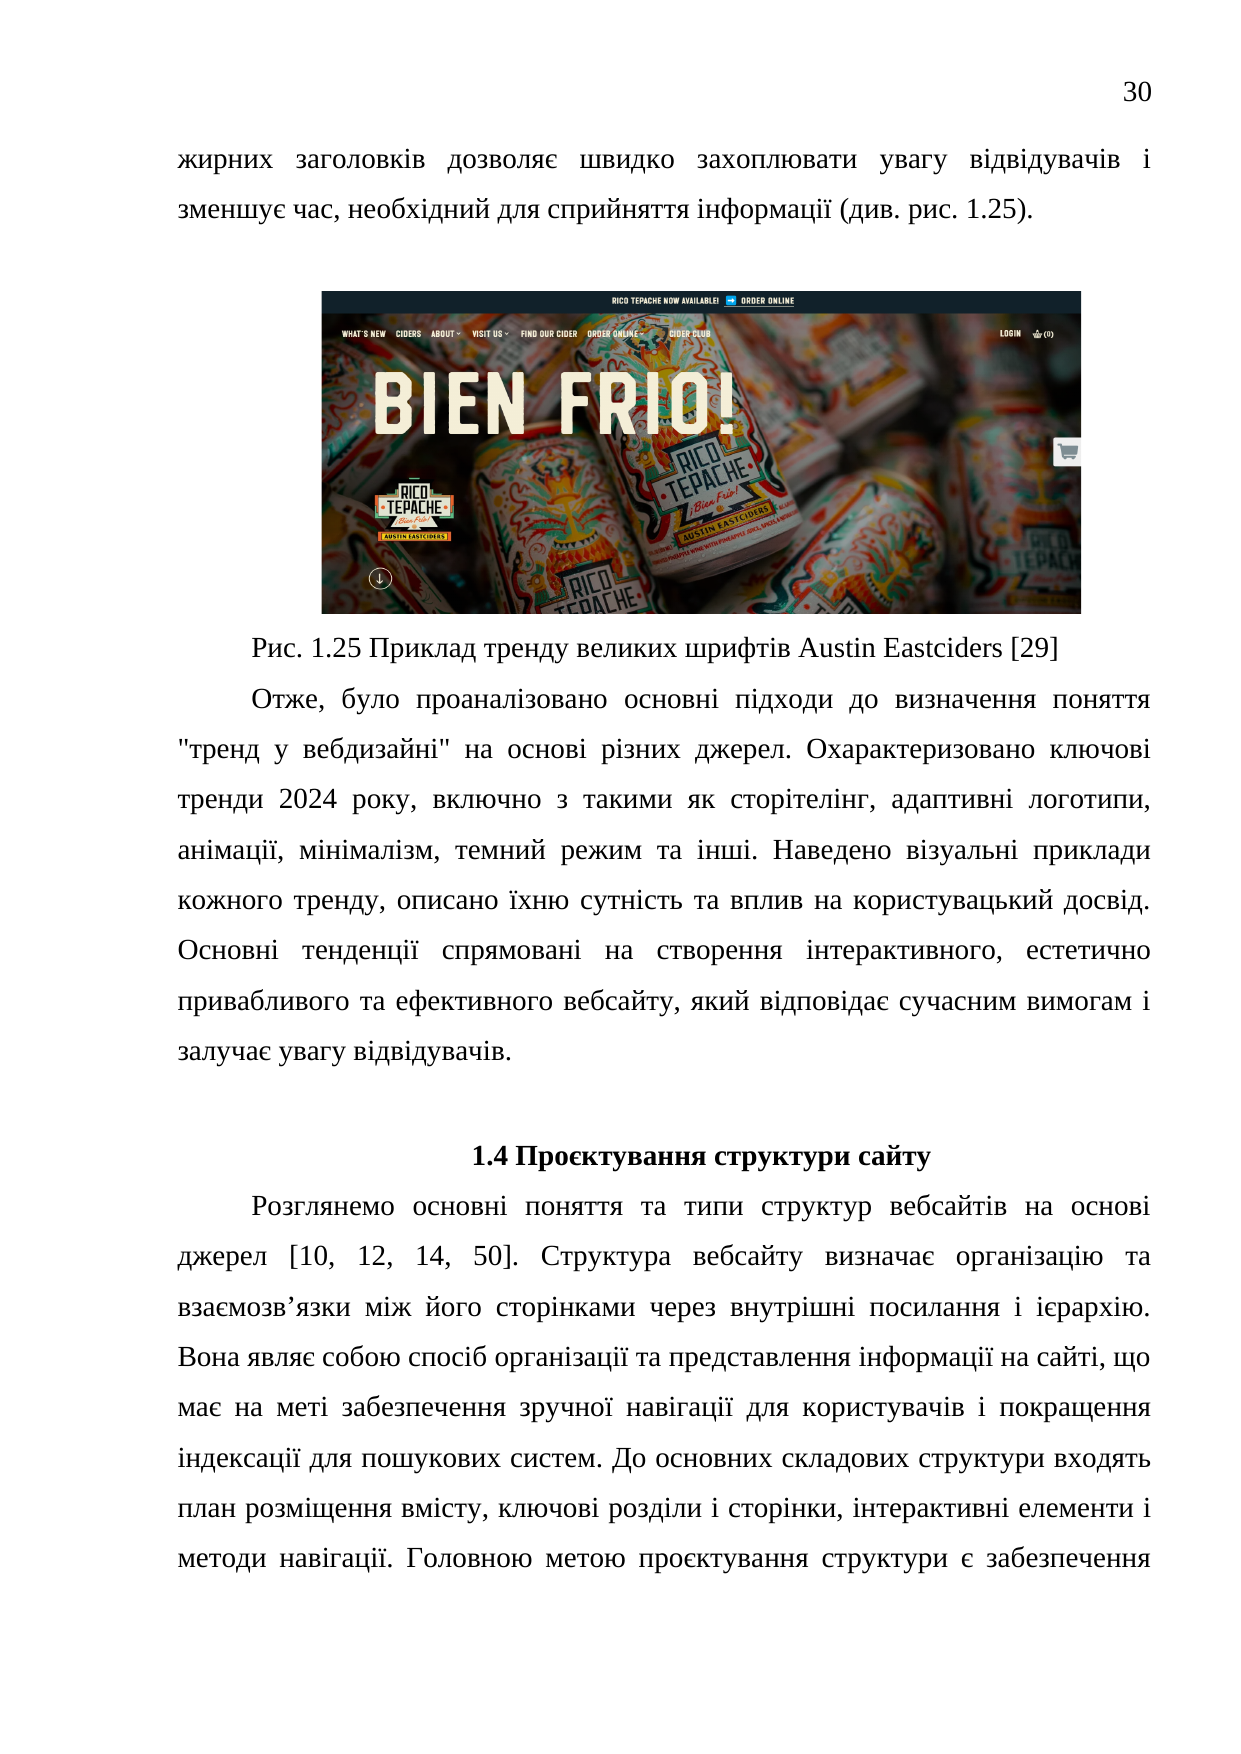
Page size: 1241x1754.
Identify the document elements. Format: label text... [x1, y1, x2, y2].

picture [321, 291, 1082, 614]
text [177, 1188, 1152, 1574]
subtitle 1.4 Проєктування структури сайту [177, 1138, 1152, 1171]
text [177, 141, 1152, 225]
text Рис. 1.25 Приклад тренду великих шрифтів Austin Eastciders [29] [177, 631, 1152, 664]
text Отже, було проаналізовано основні підходи до визначення поняття "тренд у вебдизайні" на основі різних джерел. Охарактеризовано ключові тренди 2024 року, включно з такими як сторітелінг, адаптивні логотипи, анімації, мінімалізм, темний режим та інші. Наведено візуальні приклади кожного тренду, описано їхню сутність та вплив на користувацький досвід. Основні тенденції спрямовані на створення інтерактивного, естетично привабливого та ефективного вебсайту, який відповідає сучасним вимогам і залучає увагу відвідувачів. [177, 681, 1152, 1067]
